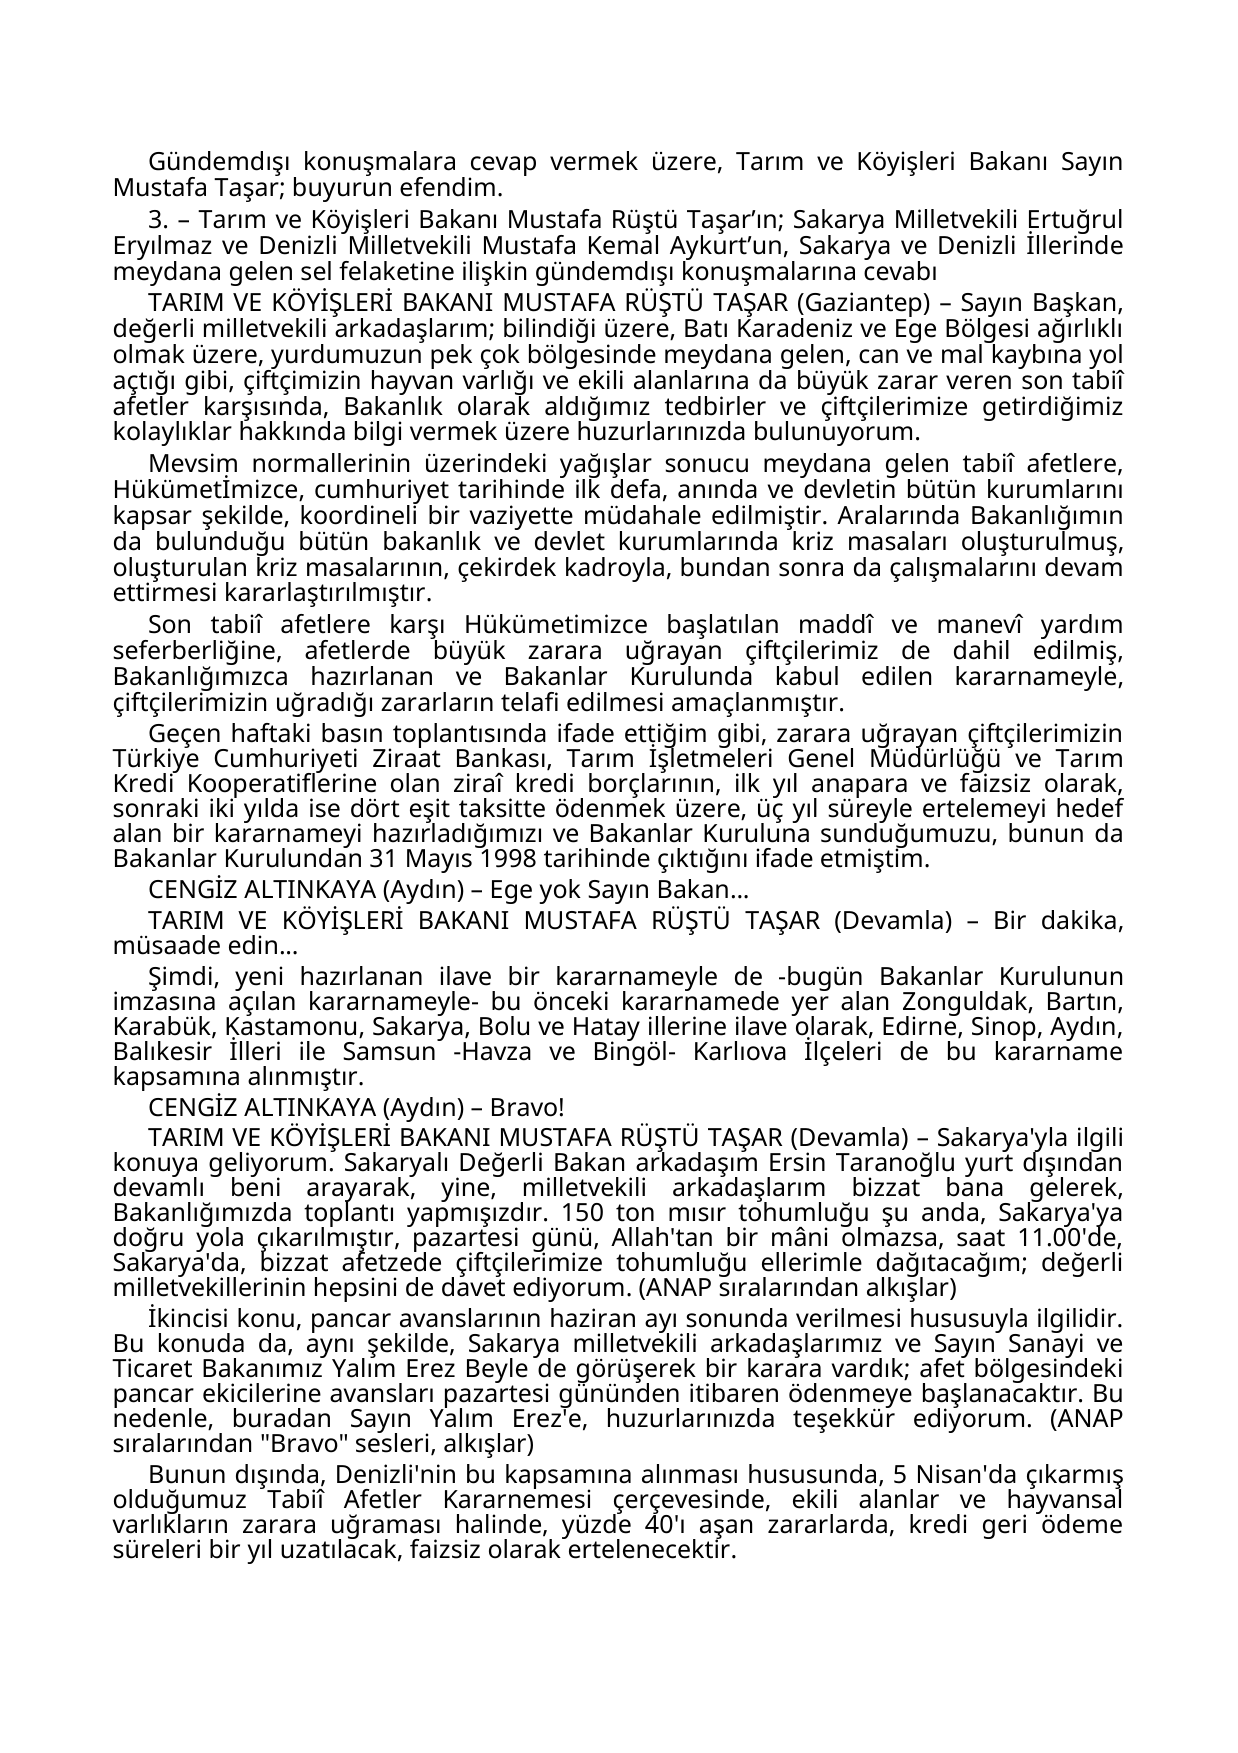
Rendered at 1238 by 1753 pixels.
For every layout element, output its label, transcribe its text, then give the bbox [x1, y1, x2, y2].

text Mevsim normallerinin üzerindeki yağışlar sonucu meydana gelen tabiî afetlere, Hükümetİmizce, cumhuriyet tarihinde ilk defa, anında ve devletin bütün kurumlarını kapsar şekilde, koordineli bir vaziyette müdahale edilmiştir. Aralarında Bakanlığımın da bulunduğu bütün bakanlık ve devlet kurumlarında kriz masaları oluşturulmuş, oluşturulan kriz masalarının, çekirdek kadroyla, bundan sonra da çalışmalarını devam ettirmesi kararlaştırılmıştır. [112, 452, 1125, 607]
text Geçen haftaki basın toplantısında ifade ettiğim gibi, zarara uğrayan çiftçilerimizin Türkiye Cumhuriyeti Ziraat Bankası, Tarım İşletmeleri Genel Müdürlüğü ve Tarım Kredi Kooperatiflerine olan ziraî kredi borçlarının, ilk yıl anapara ve faizsiz olarak, sonraki iki yılda ise dört eşit taksitte ödenmek üzere, üç yıl süreyle ertelemeyi hedef alan bir kararnameyi hazırladığımızı ve Bakanlar Kuruluna sunduğumuzu, bunun da Bakanlar Kurulundan 31 Mayıs 1998 tarihinde çıktığını ifade etmiştim. [112, 722, 1125, 872]
text İkincisi konu, pancar avanslarının haziran ayı sonunda verilmesi hususuyla ilgilidir. Bu konuda da, aynı şekilde, Sakarya milletvekili arkadaşlarımız ve Sayın Sanayi ve Ticaret Bakanımız Yalım Erez Beyle de görüşerek bir karara vardık; afet bölgesindeki pancar ekicilerine avansları pazartesi gününden itibaren ödenmeye başlanacaktır. Bu nedenle, buradan Sayın Yalım Erez'e, huzurlarınızda teşekkür ediyorum. (ANAP sıralarından "Bravo" sesleri, alkışlar) [112, 1308, 1125, 1458]
text Son tabiî afetlere karşı Hükümetimizce başlatılan maddî ve manevî yardım seferberliğine, afetlerde büyük zarara uğrayan çiftçilerimiz de dahil edilmiş, Bakanlığımızca hazırlanan ve Bakanlar Kurulunda kabul edilen kararnameyle, çiftçilerimizin uğradığı zararların telafi edilmesi amaçlanmıştır. [112, 613, 1125, 716]
text CENGİZ ALTINKAYA (Aydın) – Bravo! [112, 1096, 1125, 1121]
text TARIM VE KÖYİŞLERİ BAKANI MUSTAFA RÜŞTÜ TAŞAR (Devamla) – Bir dakika, müsaade edin... [112, 909, 1125, 959]
text Şimdi, yeni hazırlanan ilave bir kararnameyle de -bugün Bakanlar Kurulunun imzasına açılan kararnameyle- bu önceki kararnamede yer alan Zonguldak, Bartın, Karabük, Kastamonu, Sakarya, Bolu ve Hatay illerine ilave olarak, Edirne, Sinop, Aydın, Balıkesir İlleri ile Samsun -Havza ve Bingöl- Karlıova İlçeleri de bu kararname kapsamına alınmıştır. [112, 965, 1125, 1090]
text CENGİZ ALTINKAYA (Aydın) – Ege yok Sayın Bakan... [112, 878, 1125, 903]
text TARIM VE KÖYİŞLERİ BAKANI MUSTAFA RÜŞTÜ TAŞAR (Devamla) – Sakarya'yla ilgili konuya geliyorum. Sakaryalı Değerli Bakan arkadaşım Ersin Taranoğlu yurt dışından devamlı beni arayarak, yine, milletvekili arkadaşlarım bizzat bana gelerek, Bakanlığımızda toplantı yapmışızdır. 150 ton mısır tohumluğu şu anda, Sakarya'ya doğru yola çıkarılmıştır, pazartesi günü, Allah'tan bir mâni olmazsa, saat 11.00'de, Sakarya'da, bizzat afetzede çiftçilerimize tohumluğu ellerimle dağıtacağım; değerli milletvekillerinin hepsini de davet ediyorum. (ANAP sıralarından alkışlar) [112, 1127, 1125, 1302]
text Bunun dışında, Denizli'nin bu kapsamına alınması hususunda, 5 Nisan'da çıkarmış olduğumuz Tabiî Afetler Kararnemesi çerçevesinde, ekili alanlar ve hayvansal varlıkların zarara uğraması halinde, yüzde 40'ı aşan zararlarda, kredi geri ödeme süreleri bir yıl uzatılacak, faizsiz olarak ertelenecektir. [112, 1464, 1125, 1564]
text 3. – Tarım ve Köyişleri Bakanı Mustafa Rüştü Taşar’ın; Sakarya Milletvekili Ertuğrul Eryılmaz ve Denizli Milletvekili Mustafa Kemal Aykurt’un, Sakarya ve Denizli İllerinde meydana gelen sel felaketine ilişkin gündemdışı konuşmalarına cevabı [112, 208, 1125, 285]
text TARIM VE KÖYİŞLERİ BAKANI MUSTAFA RÜŞTÜ TAŞAR (Gaziantep) – Sayın Başkan, değerli milletvekili arkadaşlarım; bilindiği üzere, Batı Karadeniz ve Ege Bölgesi ağırlıklı olmak üzere, yurdumuzun pek çok bölgesinde meydana gelen, can ve mal kaybına yol açtığı gibi, çiftçimizin hayvan varlığı ve ekili alanlarına da büyük zarar veren son tabiî afetler karşısında, Bakanlık olarak aldığımız tedbirler ve çiftçilerimize getirdiğimiz kolaylıklar hakkında bilgi vermek üzere huzurlarınızda bulunuyorum. [112, 291, 1125, 446]
text Gündemdışı konuşmalara cevap vermek üzere, Tarım ve Köyişleri Bakanı Sayın Mustafa Taşar; buyurun efendim. [112, 150, 1125, 202]
